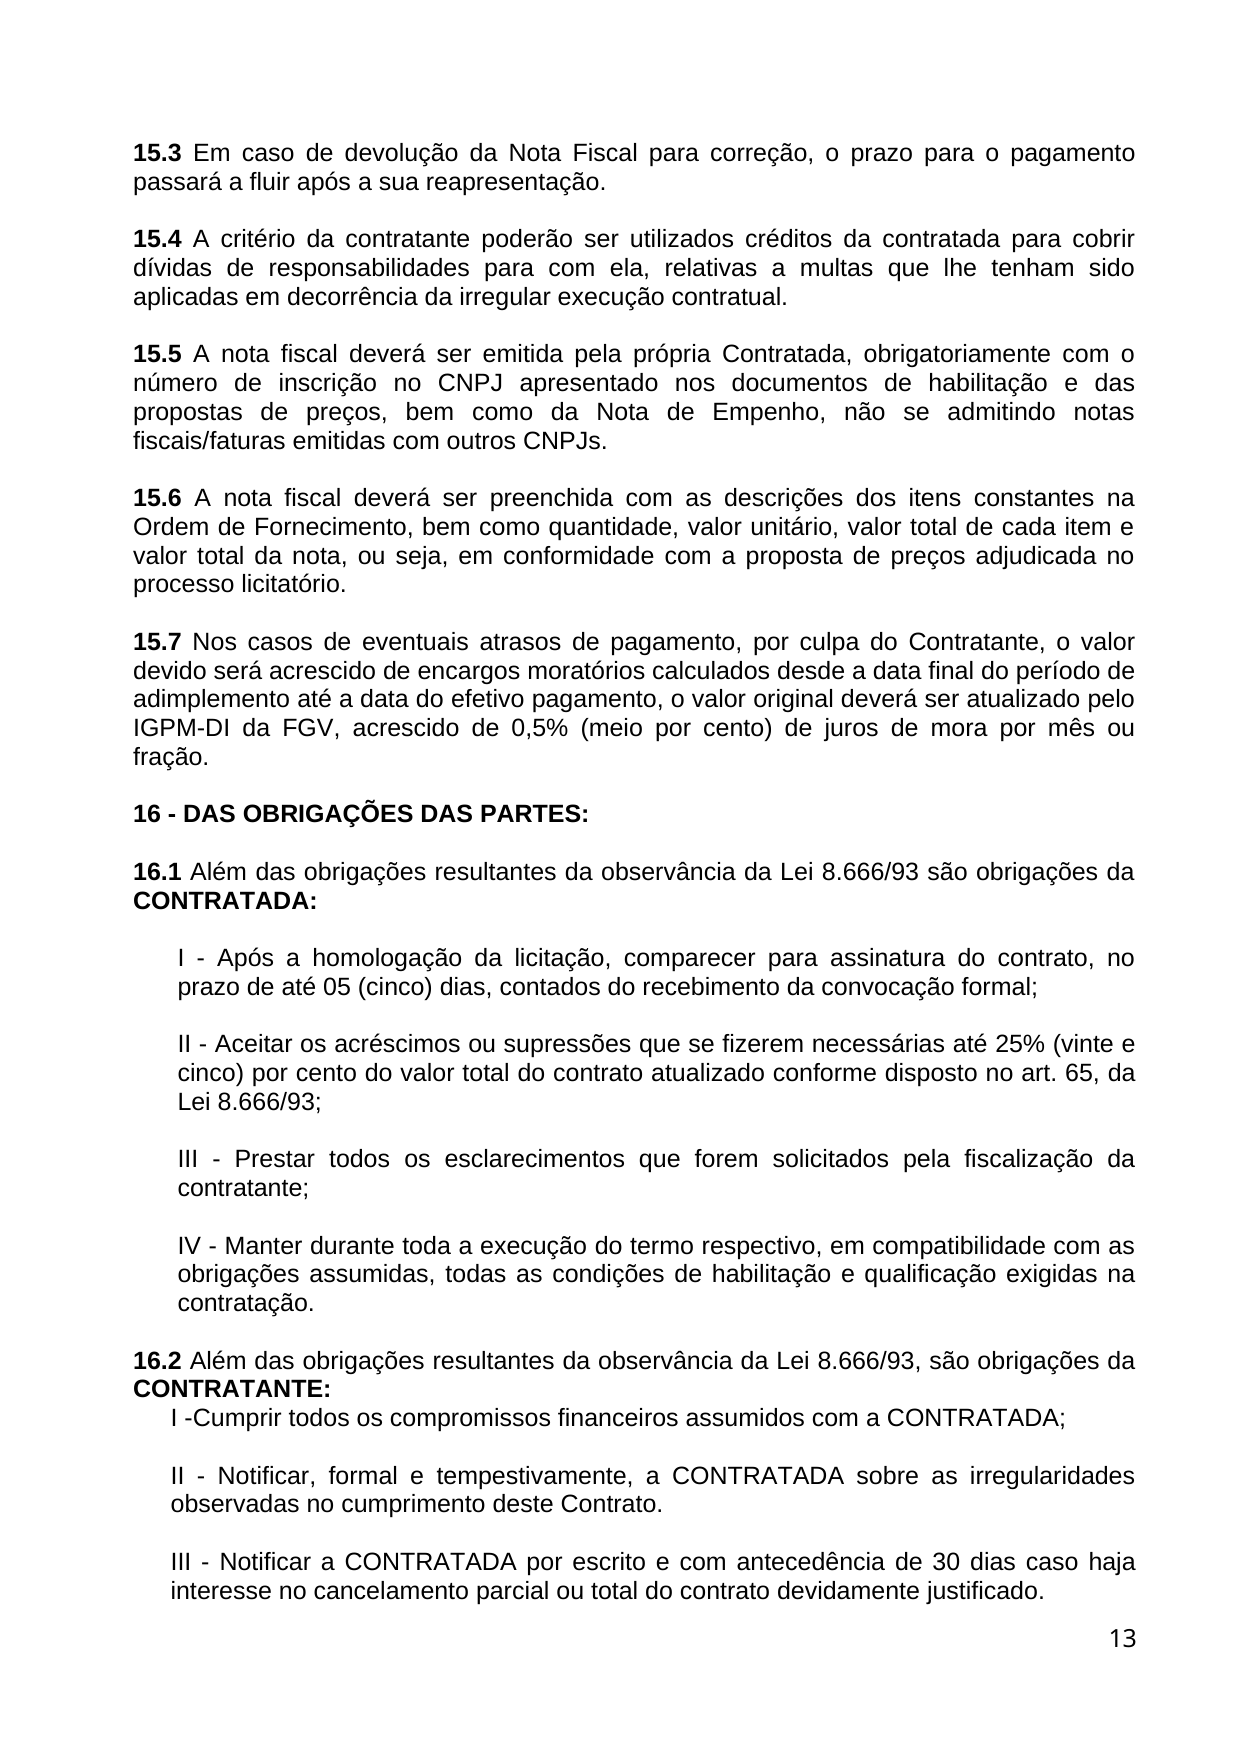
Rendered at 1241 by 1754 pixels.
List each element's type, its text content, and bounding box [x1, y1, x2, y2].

text 15.3 Em caso de devolução da Nota Fiscal para correção, o prazo para o pagamento passará a fluir após a sua reapresentação. [133, 138, 1137, 196]
text 15.5 A nota fiscal deverá ser emitida pela própria Contratada, obrigatoriamente com o número de inscrição no CNPJ apresentado nos documentos de habilitação e das propostas de preços, bem como da Nota de Empenho, não se admitindo notas fiscais/faturas emitidas com outros CNPJs. [133, 339, 1137, 454]
text III - Notificar a CONTRATADA por escrito e com antecedência de 30 dias caso haja interesse no cancelamento parcial ou total do contrato devidamente justificado. [170, 1547, 1137, 1604]
text IV - Manter durante toda a execução do termo respectivo, em compatibilidade com as obrigações assumidas, todas as condições de habilitação e qualificação exigidas na contratação. [177, 1231, 1137, 1317]
text I - Após a homologação da licitação, comparecer para assinatura do contrato, no prazo de até 05 (cinco) dias, contados do recebimento da convocação formal; [177, 943, 1137, 1001]
text III - Prestar todos os esclarecimentos que forem solicitados pela fiscalização da contratante; [177, 1144, 1137, 1202]
text 16.1 Além das obrigações resultantes da observância da Lei 8.666/93 são obrigações da CONTRATADA: [133, 857, 1137, 914]
text II - Aceitar os acréscimos ou supressões que se fizerem necessárias até 25% (vinte e cinco) por cento do valor total do contrato atualizado conforme disposto no art. 65, da Lei 8.666/93; [177, 1029, 1137, 1116]
text 15.6 A nota fiscal deverá ser preenchida com as descrições dos itens constantes na Ordem de Fornecimento, bem como quantidade, valor unitário, valor total de cada item e valor total da nota, ou seja, em conformidade com a proposta de preços adjudicada no processo licitatório. [133, 483, 1137, 598]
text 15.4 A critério da contratante poderão ser utilizados créditos da contratada para cobrir dívidas de responsabilidades para com ela, relativas a multas que lhe tenham sido aplicadas em decorrência da irregular execução contratual. [133, 224, 1137, 311]
text II - Notificar, formal e tempestivamente, a CONTRATADA sobre as irregularidades observadas no cumprimento deste Contrato. [170, 1461, 1137, 1518]
text 16.2 Além das obrigações resultantes da observância da Lei 8.666/93, são obrigações da CONTRATANTE: [133, 1346, 1137, 1403]
text 16 - DAS OBRIGAÇÕES DAS PARTES: [133, 799, 1137, 828]
text I -Cumprir todos os compromissos financeiros assumidos com a CONTRATADA; [170, 1403, 1137, 1432]
text 15.7 Nos casos de eventuais atrasos de pagamento, por culpa do Contratante, o valor devido será acrescido de encargos moratórios calculados desde a data final do período de adimplemento até a data do efetivo pagamento, o valor original deverá ser atualizado pelo IGPM-DI da FGV, acrescido de 0,5% (meio por cento) de juros de mora por mês ou fração. [133, 627, 1137, 771]
